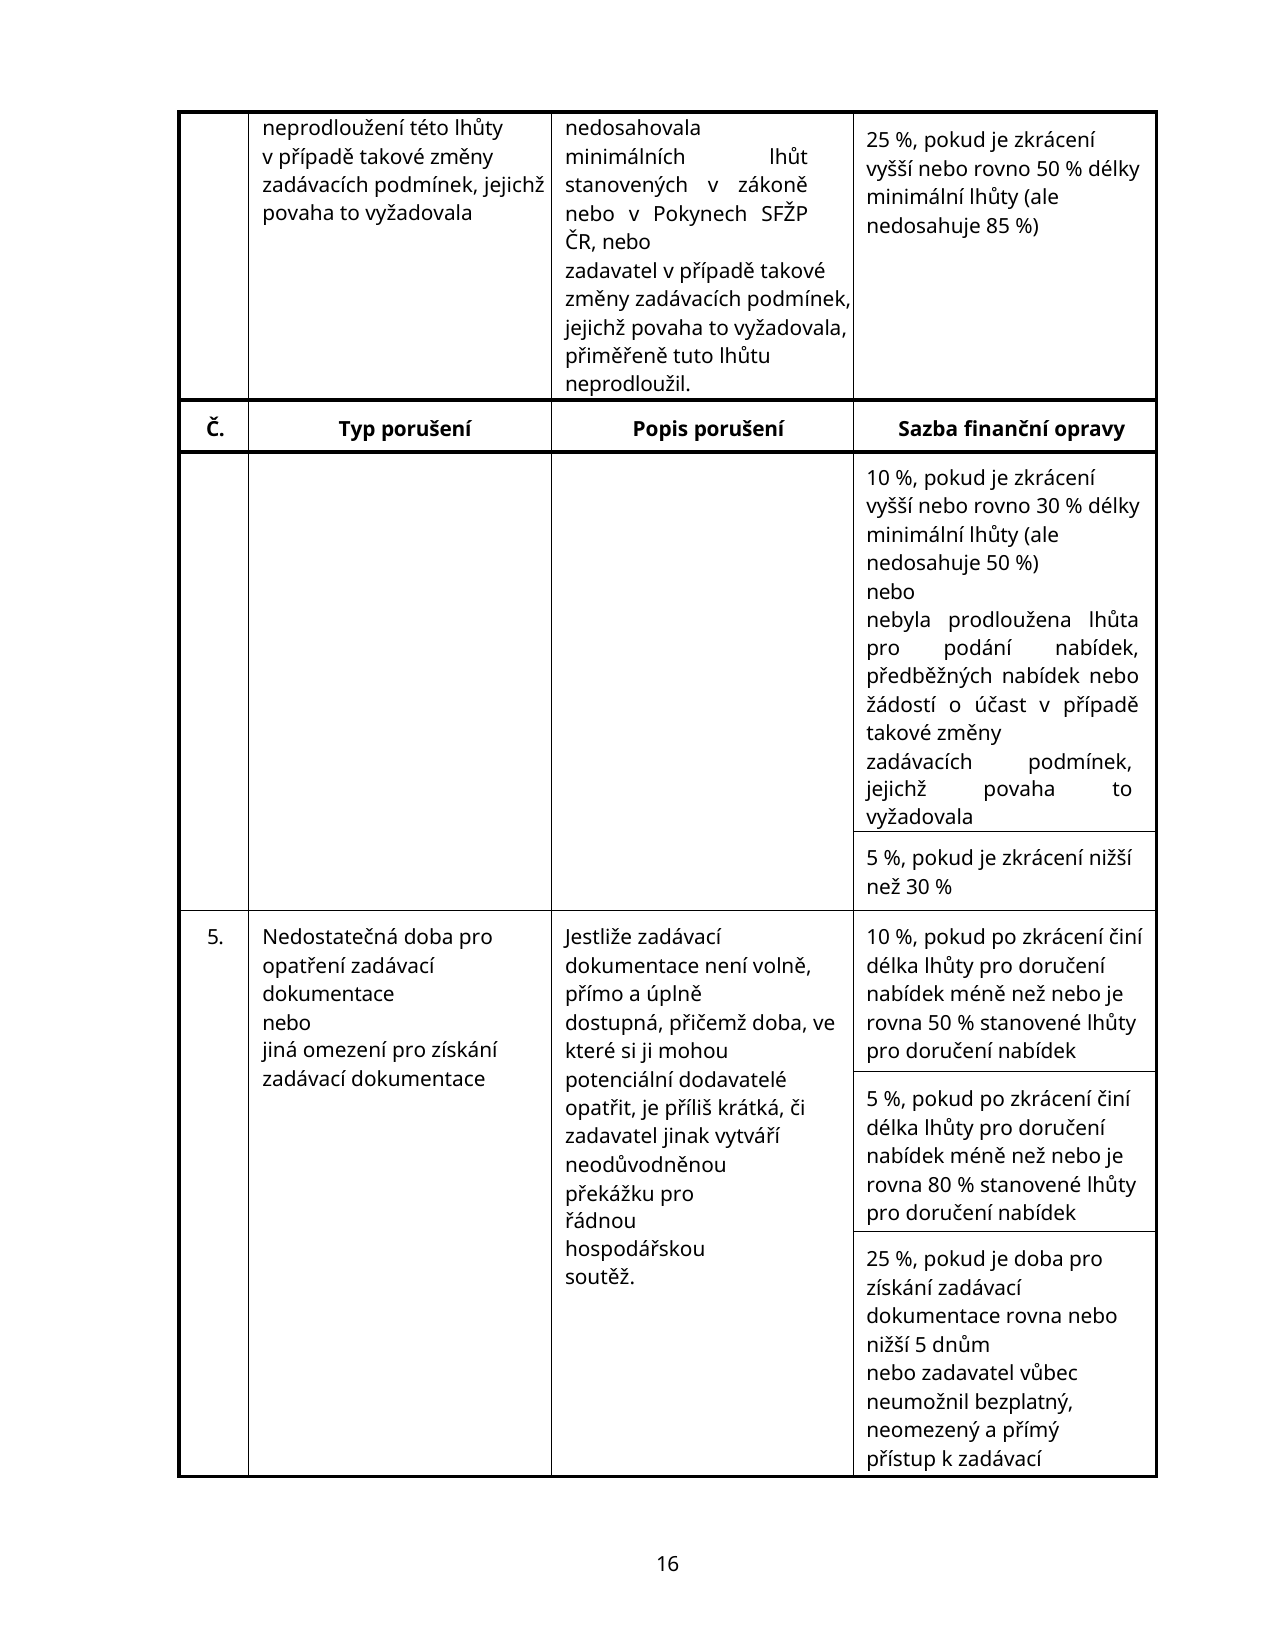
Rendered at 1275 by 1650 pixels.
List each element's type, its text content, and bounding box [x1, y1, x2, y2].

table_header Popis porušení [552, 402, 853, 450]
table_cell 10 %, pokud po zkrácení činí délka lhůty pro doručení nabídek méně než nebo je rovna 50 % stanovené lhůty pro doručení nabídek [854, 911, 1155, 1071]
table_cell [854, 1232, 1155, 1475]
table_cell [249, 454, 551, 910]
table_cell Jestliže zadávací dokumentace není volně, přímo a úplně dostupná, přičemž doba, ve které si ji mohou potenciální dodavatelé opatřit, je příliš krátká, či zadavatel jinak vytváří neodůvodněnou překážku pro řádnou hospodářskou soutěž. [552, 911, 853, 1475]
table_cell 10 %, pokud je zkrácení vyšší nebo rovno 30 % délky minimální lhůty (ale nedosahuje 50 %) nebo nebyla prodloužena lhůta pro podání nabídek, předběžných nabídek nebo žádostí o účast v případě takové změny zadávacích podmínek, jejichž povaha to vyžadovala [854, 454, 1155, 831]
table_cell Nedostatečná doba pro opatření zadávací dokumentace nebo jiná omezení pro získání zadávací dokumentace [249, 911, 551, 1475]
table_cell [181, 454, 248, 910]
table_header Sazba finanční opravy [854, 402, 1155, 450]
table_cell 5 %, pokud je zkrácení nižší než 30 % [854, 832, 1155, 910]
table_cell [552, 114, 853, 398]
table_cell [552, 454, 853, 910]
table_cell 25 %, pokud je zkrácení vyšší nebo rovno 50 % délky minimální lhůty (ale nedosahuje 85 %) [854, 114, 1155, 398]
table_header Č. [181, 402, 248, 450]
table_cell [249, 114, 551, 398]
table_cell 5. [181, 911, 248, 1475]
table_cell 5 %, pokud po zkrácení činí délka lhůty pro doručení nabídek méně než nebo je rovna 80 % stanovené lhůty pro doručení nabídek [854, 1072, 1155, 1231]
table_header Typ porušení [249, 402, 551, 450]
table_cell 4. [181, 114, 248, 398]
